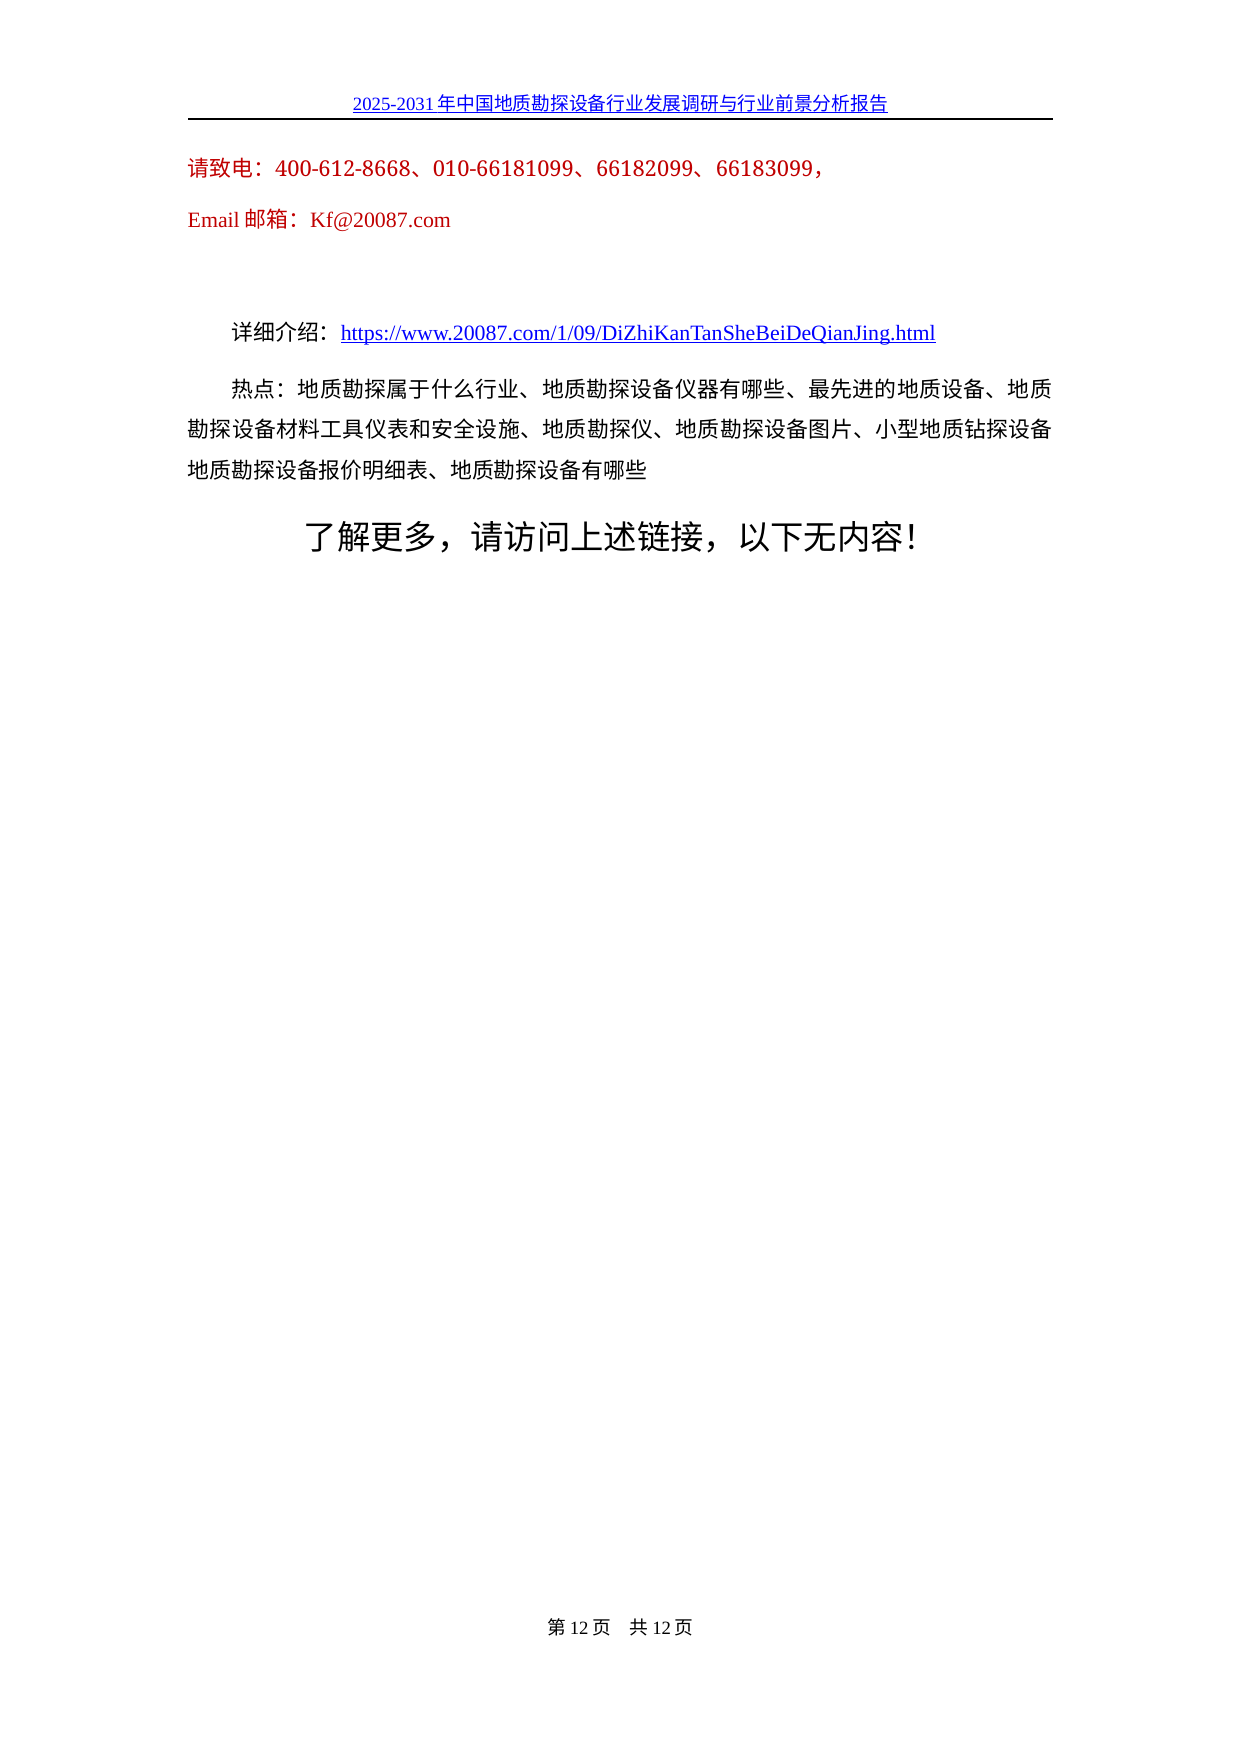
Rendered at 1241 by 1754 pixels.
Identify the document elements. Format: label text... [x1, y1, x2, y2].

text 详细介绍：https://www.20087.com/1/09/DiZhiKanTanSheBeiDeQianJing.html [187, 315, 1053, 347]
text 请致电：400-612-8668、010-66181099、66182099、66183099， [187, 150, 1053, 183]
text Email邮箱：Kf@20087.com [187, 202, 1053, 234]
text 热点：地质勘探属于什么行业、地质勘探设备仪器有哪些、最先进的地质设备、地质勘探设备材料工具仪表和安全设施、地质勘探仪、地质勘探设备图片、小型地质钻探设备、地质勘探设备报价明细表、地质勘探设备有哪些 [187, 371, 1053, 485]
title 了解更多，请访问上述链接，以下无内容！ [187, 503, 1053, 568]
